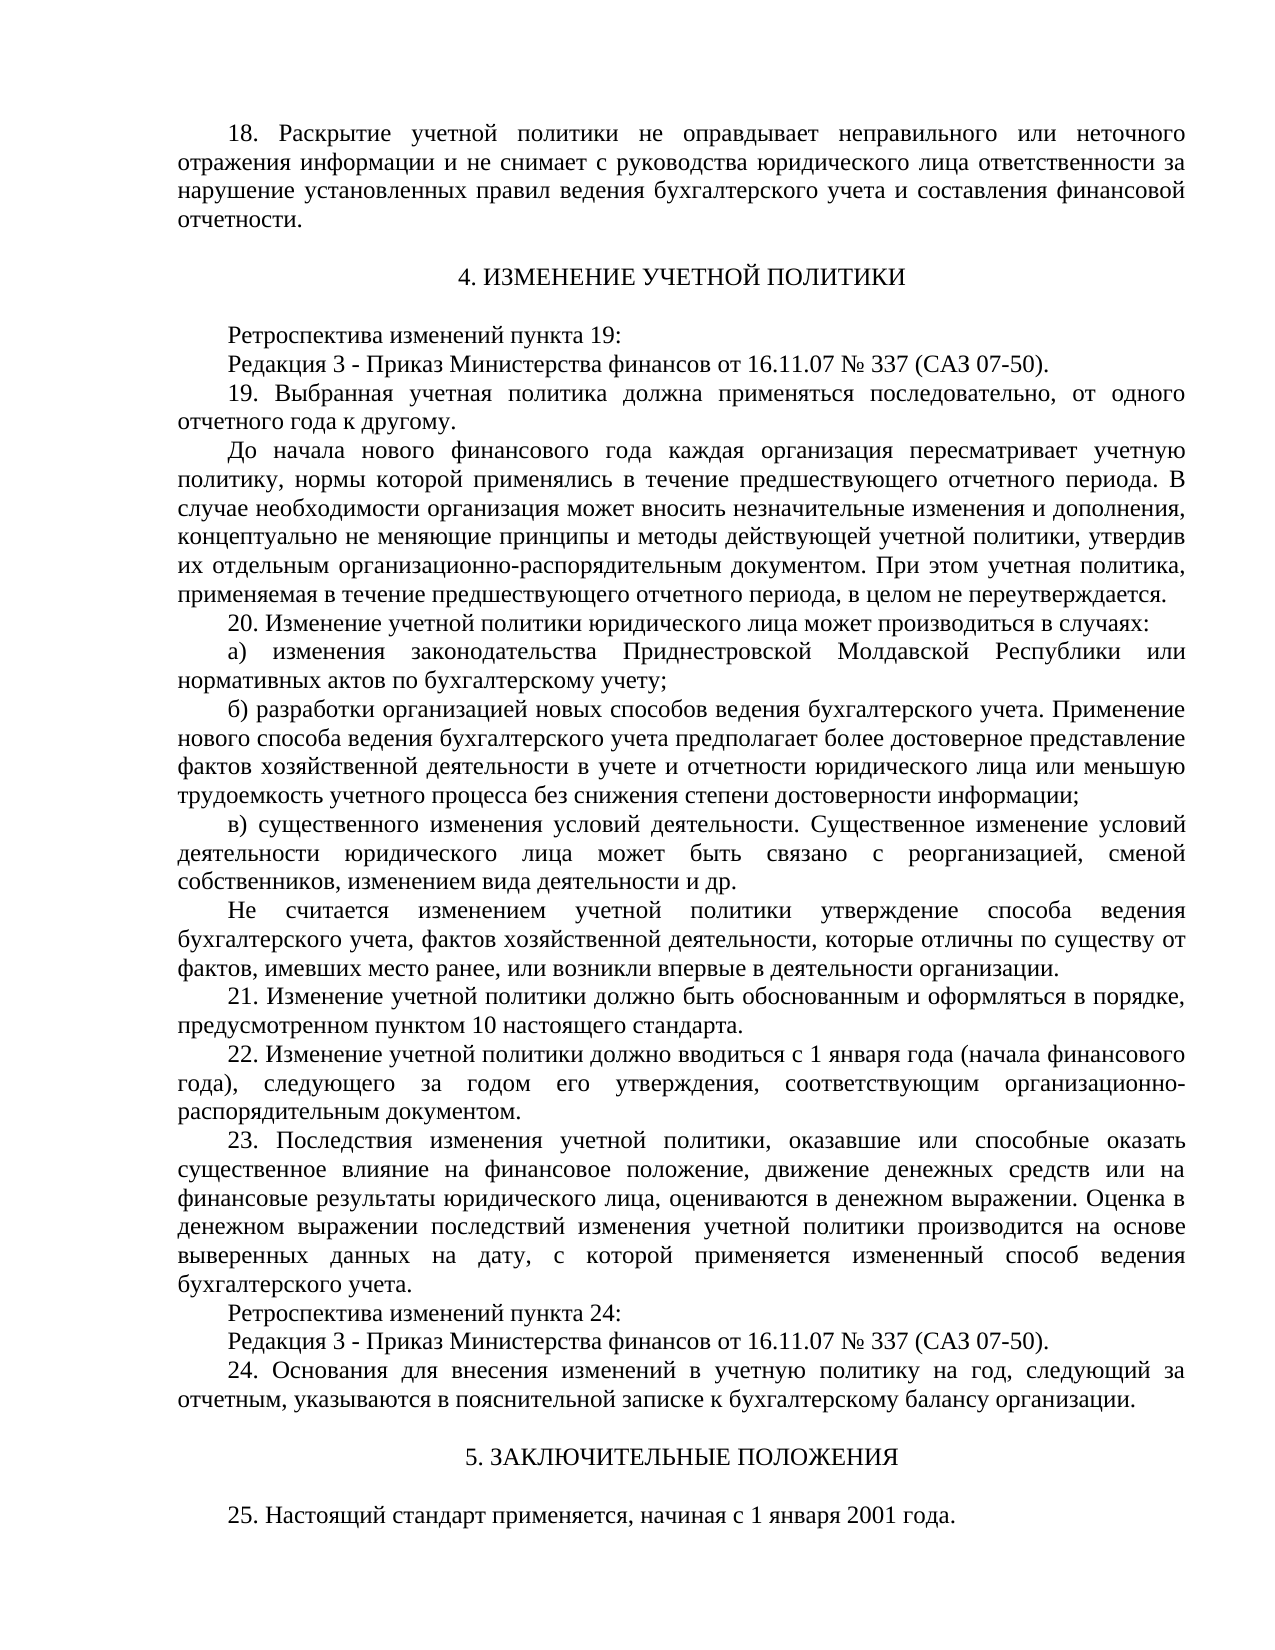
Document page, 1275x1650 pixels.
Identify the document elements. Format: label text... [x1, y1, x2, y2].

text 24. Основания для внесения изменений в учетную политику на год, следующий за отчетным, указываются в пояснительной записке к бухгалтерскому балансу организации. [177, 1355, 1186, 1413]
text 21. Изменение учетной политики должно быть обоснованным и оформляться в порядке, предусмотренном пунктом 10 настоящего стандарта. [177, 981, 1186, 1039]
text До начала нового финансового года каждая организация пересматривает учетную политику, нормы которой применялись в течение предшествующего отчетного периода. В случае необходимости организация может вносить незначительные изменения и дополнения, концептуально не меняющие принципы и методы действующей учетной политики, утвердив их отдельным организационно-распорядительным документом. При этом учетная политика, применяемая в течение предшествующего отчетного периода, в целом не переутверждается. [177, 435, 1186, 608]
text Ретроспектива изменений пункта 19: [177, 320, 1186, 349]
text 22. Изменение учетной политики должно вводиться с 1 января года (начала финансового года), следующего за годом его утверждения, соответствующим организационно-распорядительным документом. [177, 1039, 1186, 1125]
text б) разработки организацией новых способов ведения бухгалтерского учета. Применение нового способа ведения бухгалтерского учета предполагает более достоверное представление фактов хозяйственной деятельности в учете и отчетности юридического лица или меньшую трудоемкость учетного процесса без снижения степени достоверности информации; [177, 694, 1186, 809]
text Ретроспектива изменений пункта 24: [177, 1298, 1186, 1326]
text а) изменения законодательства Приднестровской Молдавской Республики или нормативных актов по бухгалтерскому учету; [177, 636, 1186, 694]
text Редакция 3 - Приказ Министерства финансов от 16.11.07 № 337 (САЗ 07-50). [177, 349, 1186, 378]
text 5. ЗАКЛЮЧИТЕЛЬНЫЕ ПОЛОЖЕНИЯ [177, 1442, 1186, 1471]
text 25. Настоящий стандарт применяется, начиная с 1 января 2001 года. [177, 1500, 1186, 1528]
text 4. ИЗМЕНЕНИЕ УЧЕТНОЙ ПОЛИТИКИ [177, 262, 1186, 291]
text Не считается изменением учетной политики утверждение способа ведения бухгалтерского учета, фактов хозяйственной деятельности, которые отличны по существу от фактов, имевших место ранее, или возникли впервые в деятельности организации. [177, 895, 1186, 981]
text в) существенного изменения условий деятельности. Существенное изменение условий деятельности юридического лица может быть связано с реорганизацией, сменой собственников, изменением вида деятельности и др. [177, 809, 1186, 895]
text 23. Последствия изменения учетной политики, оказавшие или способные оказать существенное влияние на финансовое положение, движение денежных средств или на финансовые результаты юридического лица, оцениваются в денежном выражении. Оценка в денежном выражении последствий изменения учетной политики производится на основе выверенных данных на дату, с которой применяется измененный способ ведения бухгалтерского учета. [177, 1125, 1186, 1298]
text 18. Раскрытие учетной политики не оправдывает неправильного или неточного отражения информации и не снимает с руководства юридического лица ответственности за нарушение установленных правил ведения бухгалтерского учета и составления финансовой отчетности. [177, 118, 1186, 233]
text Редакция 3 - Приказ Министерства финансов от 16.11.07 № 337 (САЗ 07-50). [177, 1326, 1186, 1355]
text 19. Выбранная учетная политика должна применяться последовательно, от одного отчетного года к другому. [177, 378, 1186, 435]
text 20. Изменение учетной политики юридического лица может производиться в случаях: [177, 608, 1186, 636]
